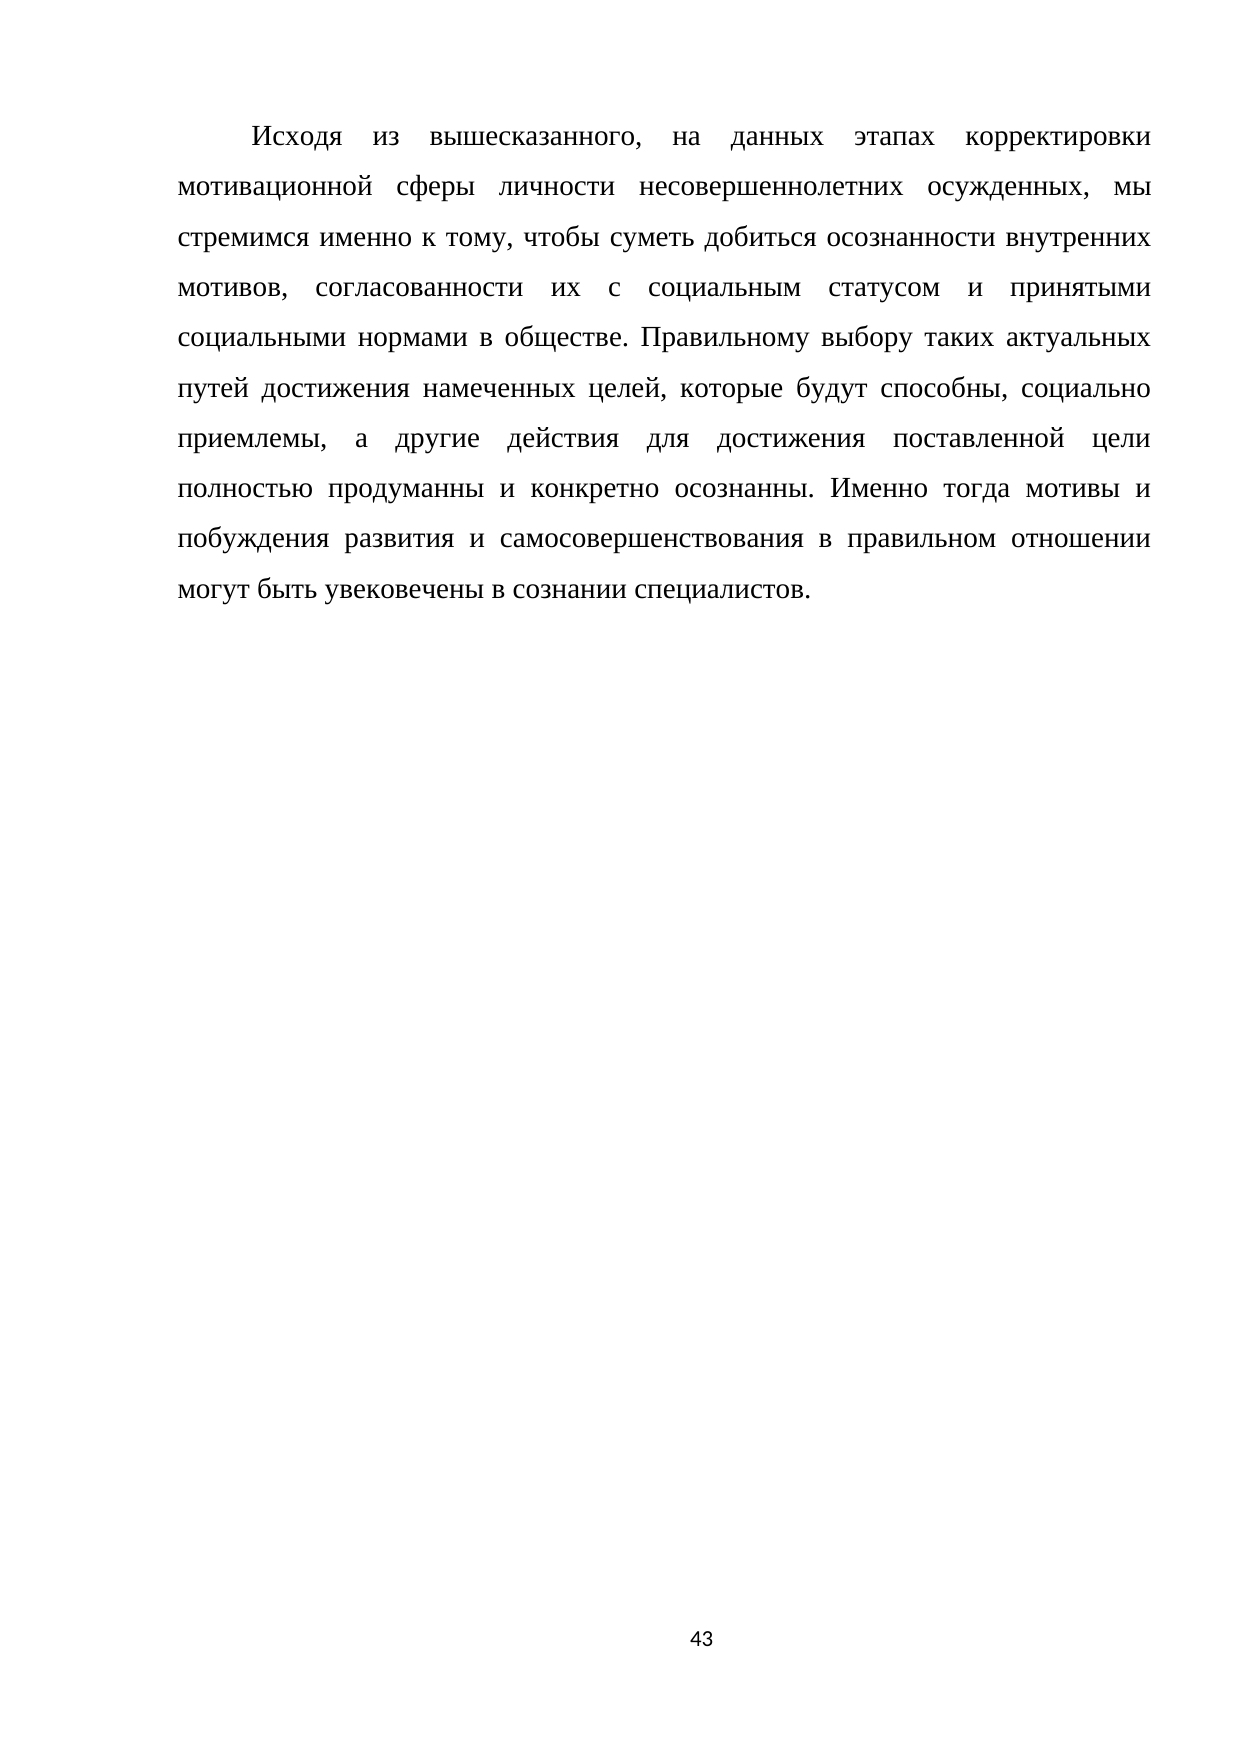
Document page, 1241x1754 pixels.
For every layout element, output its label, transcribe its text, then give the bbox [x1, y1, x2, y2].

text Исходя из вышесказанного, на данных этапах корректировки мотивационной сферы личности несовершеннолетних осужденных, мы стремимся именно к тому, чтобы суметь добиться осознанности внутренних мотивов, согласованности их с социальным статусом и принятыми социальными нормами в обществе. Правильному выбору таких актуальных путей достижения намеченных целей, которые будут способны, социально приемлемы, а другие действия для достижения поставленной цели полностью продуманны и конкретно осознанны. Именно тогда мотивы и побуждения развития и самосовершенствования в правильном отношении могут быть увековечены в сознании специалистов. [177, 118, 1152, 604]
